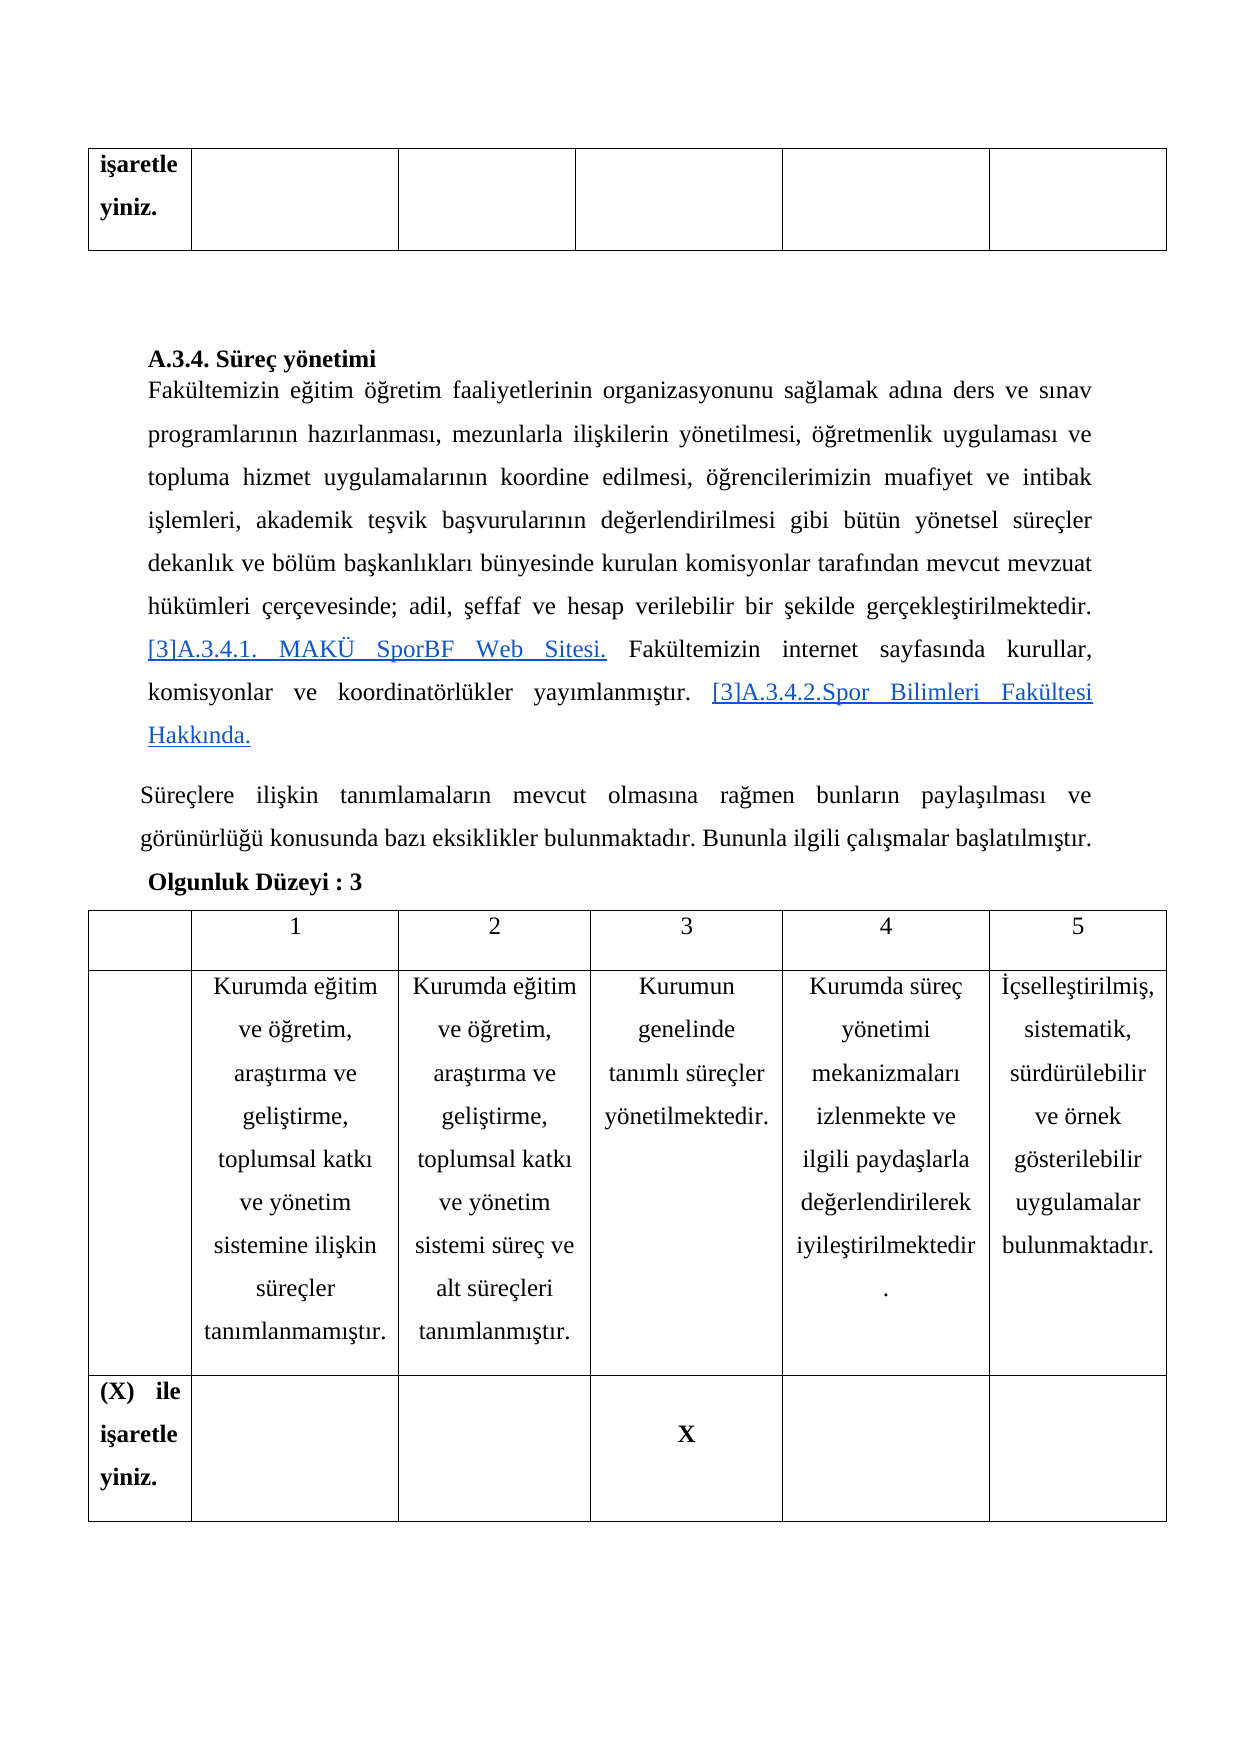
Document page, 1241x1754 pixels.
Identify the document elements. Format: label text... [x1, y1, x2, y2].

table_header 5 [990, 911, 1166, 970]
table_cell Kurumda eğitim ve öğretim, araştırma ve geliştirme, toplumsal katkı ve yönetim sistemine ilişkin süreçler tanımlanmamıştır. [192, 971, 398, 1375]
table_cell X [591, 1376, 782, 1521]
subtitle A.3.4. Süreç yönetimi [148, 344, 1093, 373]
table_cell [89, 971, 191, 1375]
table_cell [990, 1376, 1166, 1521]
table_cell X [576, 149, 782, 250]
table_cell Kurumun genelinde tanımlı süreçler yönetilmektedir. [591, 971, 782, 1375]
table_header 3 [591, 911, 782, 970]
table_header 2 [399, 911, 590, 970]
table_cell Kurumda eğitim ve öğretim, araştırma ve geliştirme, toplumsal katkı ve yönetim sistemi süreç ve alt süreçleri tanımlanmıştır. [399, 971, 590, 1375]
table_header 4 [783, 911, 989, 970]
table_cell [783, 1376, 989, 1521]
table_cell [399, 149, 575, 250]
table_cell (X) ile işaretleyiniz. [89, 1376, 191, 1521]
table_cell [89, 149, 191, 250]
table_cell [399, 1376, 590, 1521]
text Olgunluk Düzeyi : 3 [148, 867, 1093, 895]
text Süreçlere ilişkin tanımlamaların mevcut olmasına rağmen bunların paylaşılması ve görünürlüğü konusunda bazı eksiklikler bulunmaktadır. Bununla ilgili çalışmalar başlatılmıştır. [140, 780, 1093, 852]
table_cell [990, 149, 1166, 250]
table_header 1 [192, 911, 398, 970]
table_cell Kurumda süreç yönetimi mekanizmaları izlenmekte ve ilgili paydaşlarla değerlendirilerek iyileştirilmektedir. [783, 971, 989, 1375]
table_header [89, 911, 191, 970]
table_cell [192, 1376, 398, 1521]
table_cell [192, 149, 398, 250]
text Fakültemizin eğitim öğretim faaliyetlerinin organizasyonunu sağlamak adına ders ve sınav programlarının hazırlanması, mezunlarla ilişkilerin yönetilmesi, öğretmenlik uygulaması ve topluma hizmet uygulamalarının koordine edilmesi, öğrencilerimizin muafiyet ve intibak işlemleri, akademik teşvik başvurularının değerlendirilmesi gibi bütün yönetsel süreçler dekanlık ve bölüm başkanlıkları bünyesinde kurulan komisyonlar tarafından mevcut mevzuat hükümleri çerçevesinde; adil, şeffaf ve hesap verilebilir bir şekilde gerçekleştirilmektedir. [3]A.3.4.1. MAKÜ SporBF Web Sitesi. Fakültemizin internet sayfasında kurullar, komisyonlar ve koordinatörlükler yayımlanmıştır. [3]A.3.4.2.Spor Bilimleri Fakültesi Hakkında. [148, 376, 1093, 749]
table_cell İçselleştirilmiş, sistematik, sürdürülebilir ve örnek gösterilebilir uygulamalar bulunmaktadır. [990, 971, 1166, 1375]
table_cell [783, 149, 989, 250]
